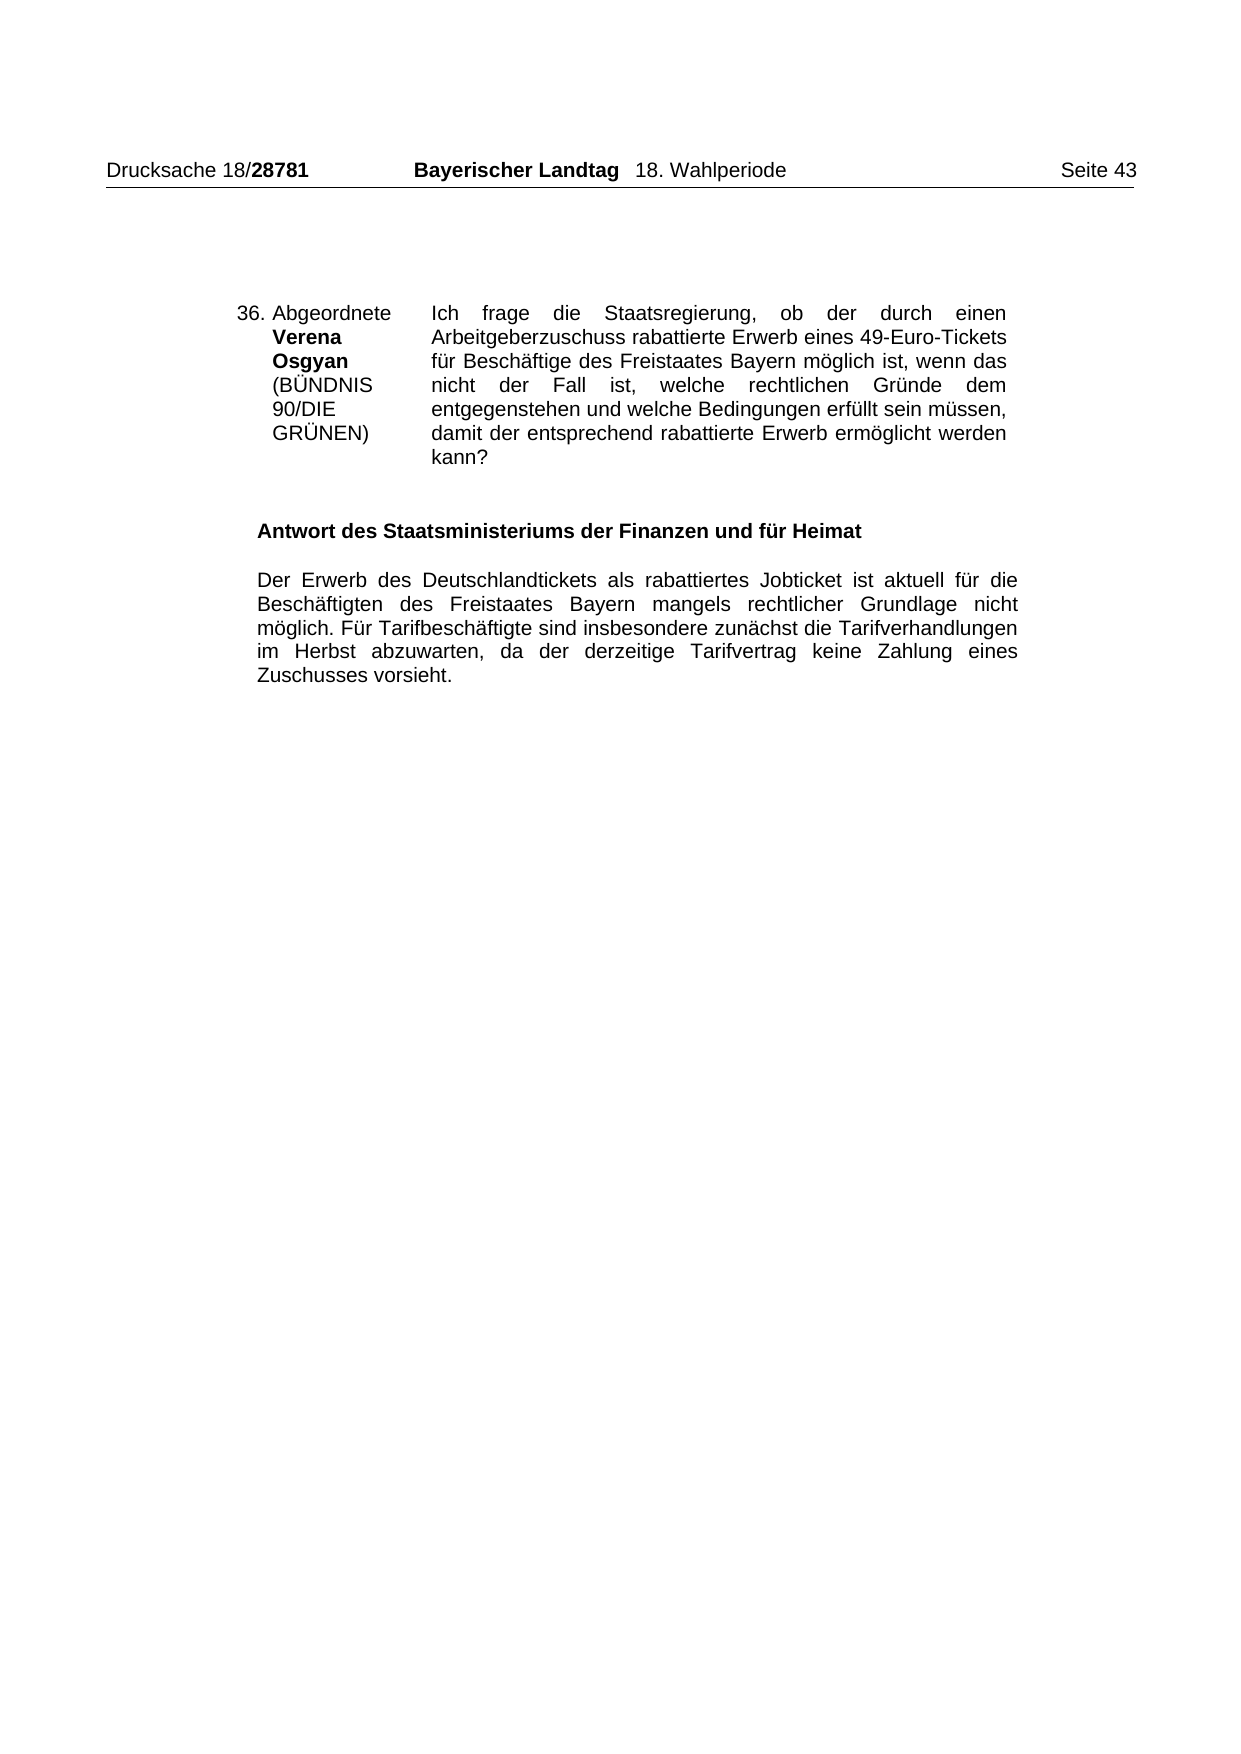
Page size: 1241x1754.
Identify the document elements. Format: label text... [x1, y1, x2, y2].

text Der Erwerb des Deutschlandtickets als rabattiertes Jobticket ist aktuell für die Beschäftigten des Freistaates Bayern mangels rechtlicher Grundlage nicht möglich. Für Tarifbeschäftigte sind insbesondere zunächst die Tarifverhandlungen im Herbst abzuwarten, da der derzeitige Tarifvertrag keine Zahlung eines Zuschusses vorsieht. [257, 567, 1019, 687]
text Antwort des Staatsministeriums der Finanzen und für Heimat [257, 518, 1019, 542]
table_header Abgeordnete Verena Osgyan (BÜNDNIS 90/DIE GRÜNEN) [225, 226, 420, 468]
table_header Ich frage die Staatsregierung, ob der durch einen Arbeitgeberzuschuss rabattierte Erwerb eines 49-Euro-Tickets für Beschäftige des Freistaates Bayern möglich ist, wenn das nicht der Fall ist, welche rechtlichen Gründe dem entgegenstehen und welche Bedingungen erfüllt sein müssen, damit der entsprechend rabattierte Erwerb ermöglicht werden kann? [420, 226, 1019, 468]
